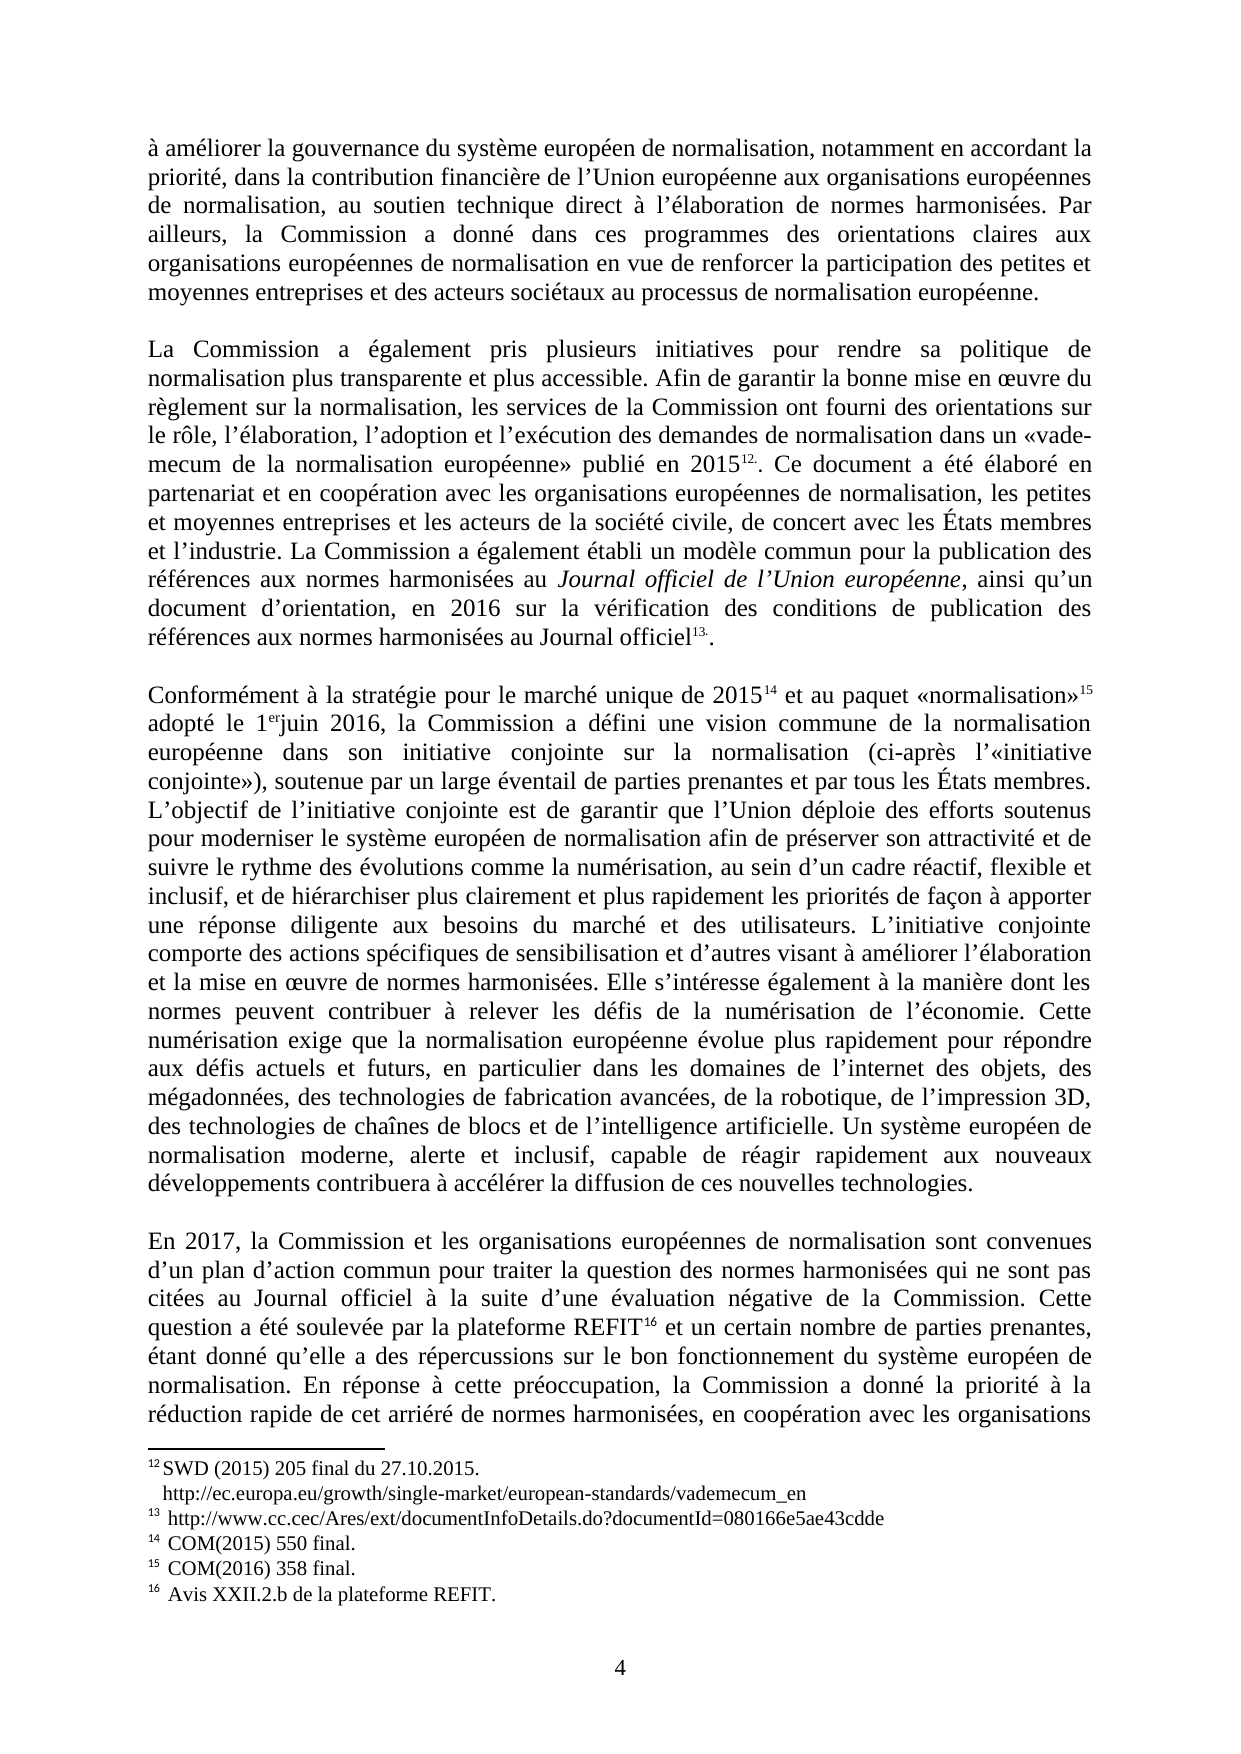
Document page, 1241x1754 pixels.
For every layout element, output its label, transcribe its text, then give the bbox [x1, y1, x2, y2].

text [148, 133, 1093, 305]
text Conformément à la stratégie pour le marché unique de 2015 et au paquet «normalisation» adopté le 1erjuin 2016, la Commission a défini une vision commune de la normalisation européenne dans son initiative conjointe sur la normalisation (ci-après l’«initiative conjointe»), soutenue par un large éventail de parties prenantes et par tous les États membres. L’objectif de l’initiative conjointe est de garantir que l’Union déploie des efforts soutenus pour moderniser le système européen de normalisation afin de préserver son attractivité et de suivre le rythme des évolutions comme la numérisation, au sein d’un cadre réactif, flexible et inclusif, et de hiérarchiser plus clairement et plus rapidement les priorités de façon à apporter une réponse diligente aux besoins du marché et des utilisateurs. L’initiative conjointe comporte des actions spécifiques de sensibilisation et d’autres visant à améliorer l’élaboration et la mise en œuvre de normes harmonisées. Elle s’intéresse également à la manière dont les normes peuvent contribuer à relever les défis de la numérisation de l’économie. Cette numérisation exige que la normalisation européenne évolue plus rapidement pour répondre aux défis actuels et futurs, en particulier dans les domaines de l’internet des objets, des mégadonnées, des technologies de fabrication avancées, de la robotique, de l’impression 3D, des technologies de chaînes de blocs et de l’intelligence artificielle. Un système européen de normalisation moderne, alerte et inclusif, capable de réagir rapidement aux nouveaux développements contribuera à accélérer la diffusion de ces nouvelles technologies. [148, 680, 1093, 1197]
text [148, 1226, 1093, 1428]
text La Commission a également pris plusieurs initiatives pour rendre sa politique de normalisation plus transparente et plus accessible. Afin de garantir la bonne mise en œuvre du règlement sur la normalisation, les services de la Commission ont fourni des orientations sur le rôle, l’élaboration, l’adoption et l’exécution des demandes de normalisation dans un «vade-mecum de la normalisation européenne» publié en 2015.. Ce document a été élaboré en partenariat et en coopération avec les organisations européennes de normalisation, les petites et moyennes entreprises et les acteurs de la société civile, de concert avec les États membres et l’industrie. La Commission a également établi un modèle commun pour la publication des références aux normes harmonisées au Journal officiel de l’Union européenne, ainsi qu’un document d’orientation, en 2016 sur la vérification des conditions de publication des références aux normes harmonisées au Journal officiel.. [148, 334, 1093, 651]
